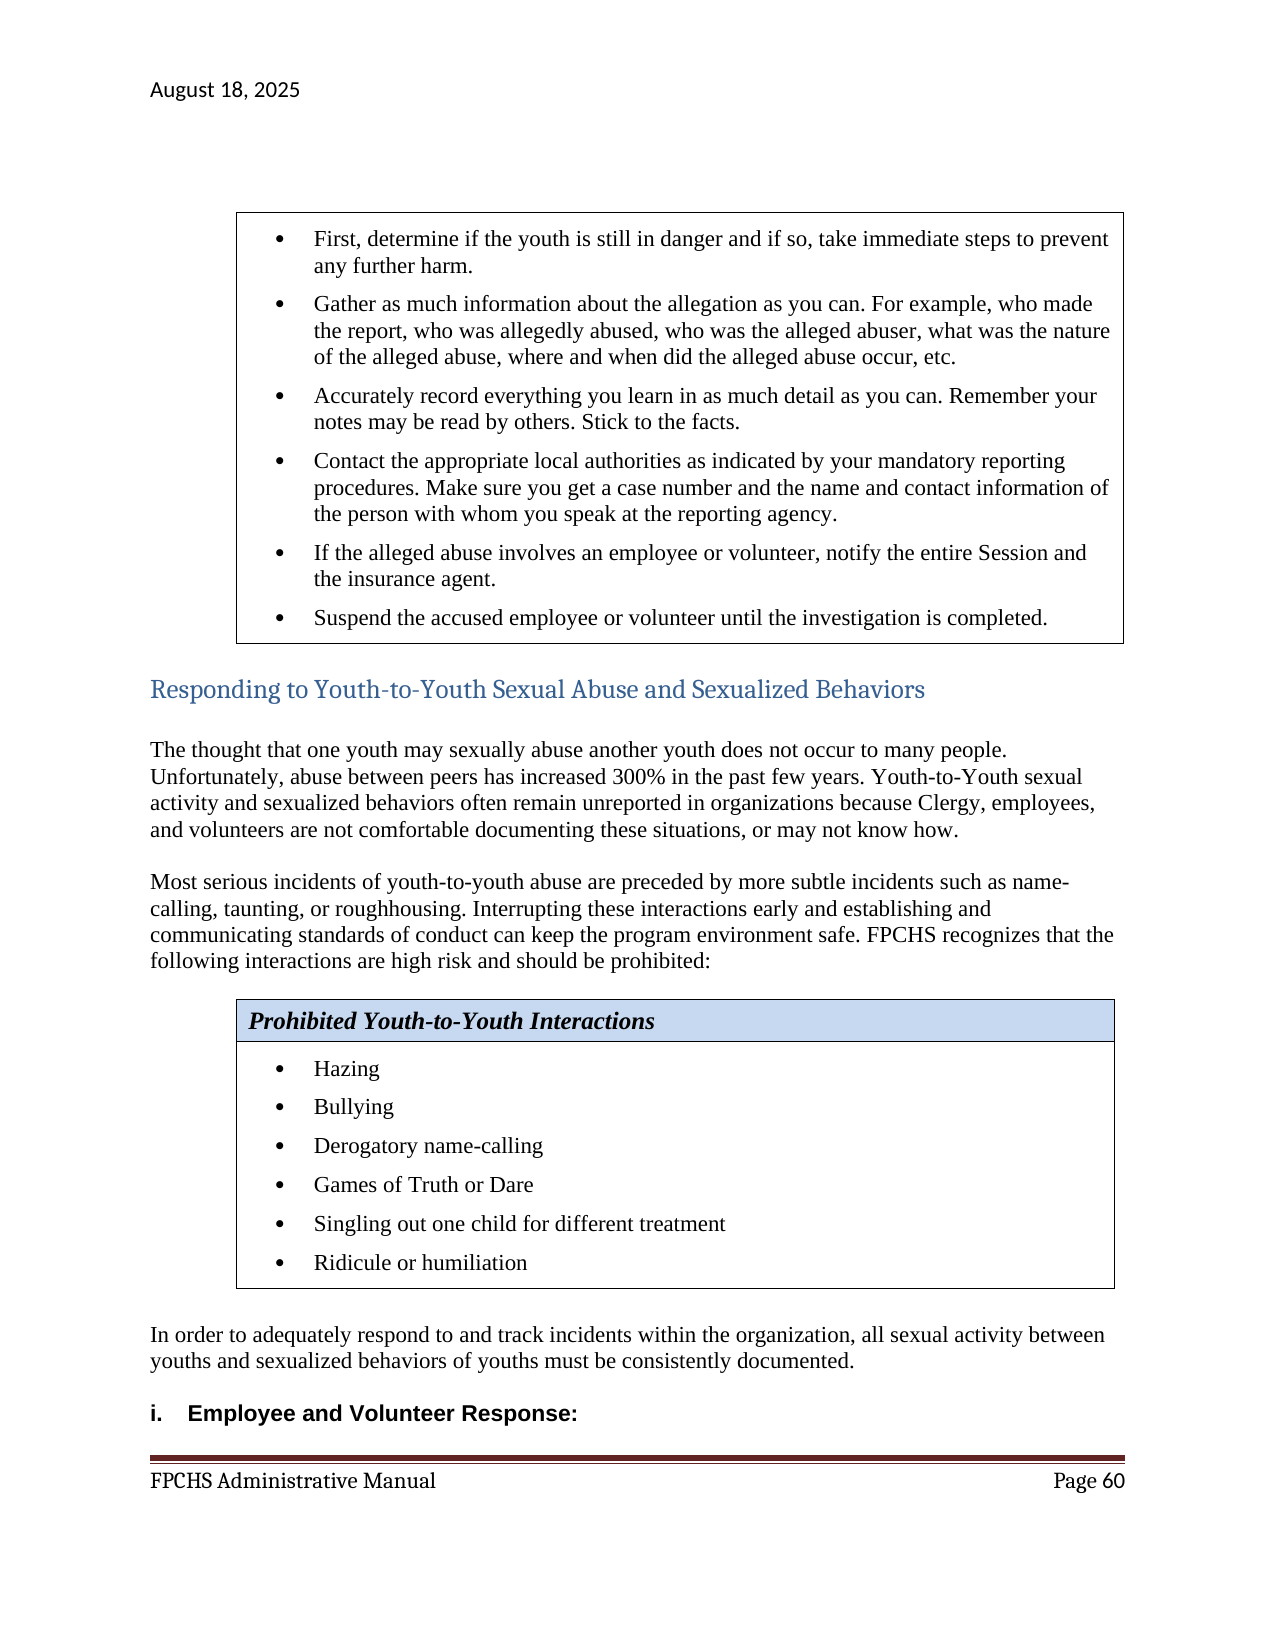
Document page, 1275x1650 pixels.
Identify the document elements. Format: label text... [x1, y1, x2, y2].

table_header Prohibited Youth-to-Youth Interactions [237, 1000, 1114, 1041]
text Most serious incidents of youth-to-youth abuse are preceded by more subtle incidents such as name-calling, taunting, or roughhousing. Interrupting these interactions early and establishing and communicating standards of conduct can keep the program environment safe. FPCHS recognizes that the following interactions are high risk and should be prohibited: [150, 868, 1125, 974]
text The thought that one youth may sexually abuse another youth does not occur to many people. Unfortunately, abuse between peers has increased 300% in the past few years. Youth-to-Youth sexual activity and sexualized behaviors often remain unreported in organizations because Clergy, employees, and volunteers are not comfortable documenting these situations, or may not know how. [150, 737, 1129, 842]
list Employee and Volunteer Response: [150, 1400, 1125, 1426]
subtitle Responding to Youth-to-Youth Sexual Abuse and Sexualized Behaviors [150, 674, 1125, 706]
table_cell First, determine if the youth is still in danger and if so, take immediate steps to prevent any further harm. Gather as much information about the allegation as you can. For example, who made the report, who was allegedly abused, who was the alleged abuser, what was the nature of the alleged abuse, where and when did the alleged abuse occur, etc. Accurately record everything you learn in as much detail as you can. Remember your notes may be read by others. Stick to the facts. Contact the appropriate local authorities as indicated by your mandatory reporting procedures. Make sure you get a case number and the name and contact information of the person with whom you speak at the reporting agency. If the alleged abuse involves an employee or volunteer, notify the entire Session and the insurance agent. Suspend the accused employee or volunteer until the investigation is completed. [237, 213, 1123, 643]
text In order to adequately respond to and track incidents within the organization, all sexual activity between youths and sexualized behaviors of youths must be consistently documented. [150, 1321, 1129, 1373]
table_cell Hazing Bullying Derogatory name-calling Games of Truth or Dare Singling out one child for different treatment Ridicule or humiliation [237, 1042, 1114, 1288]
